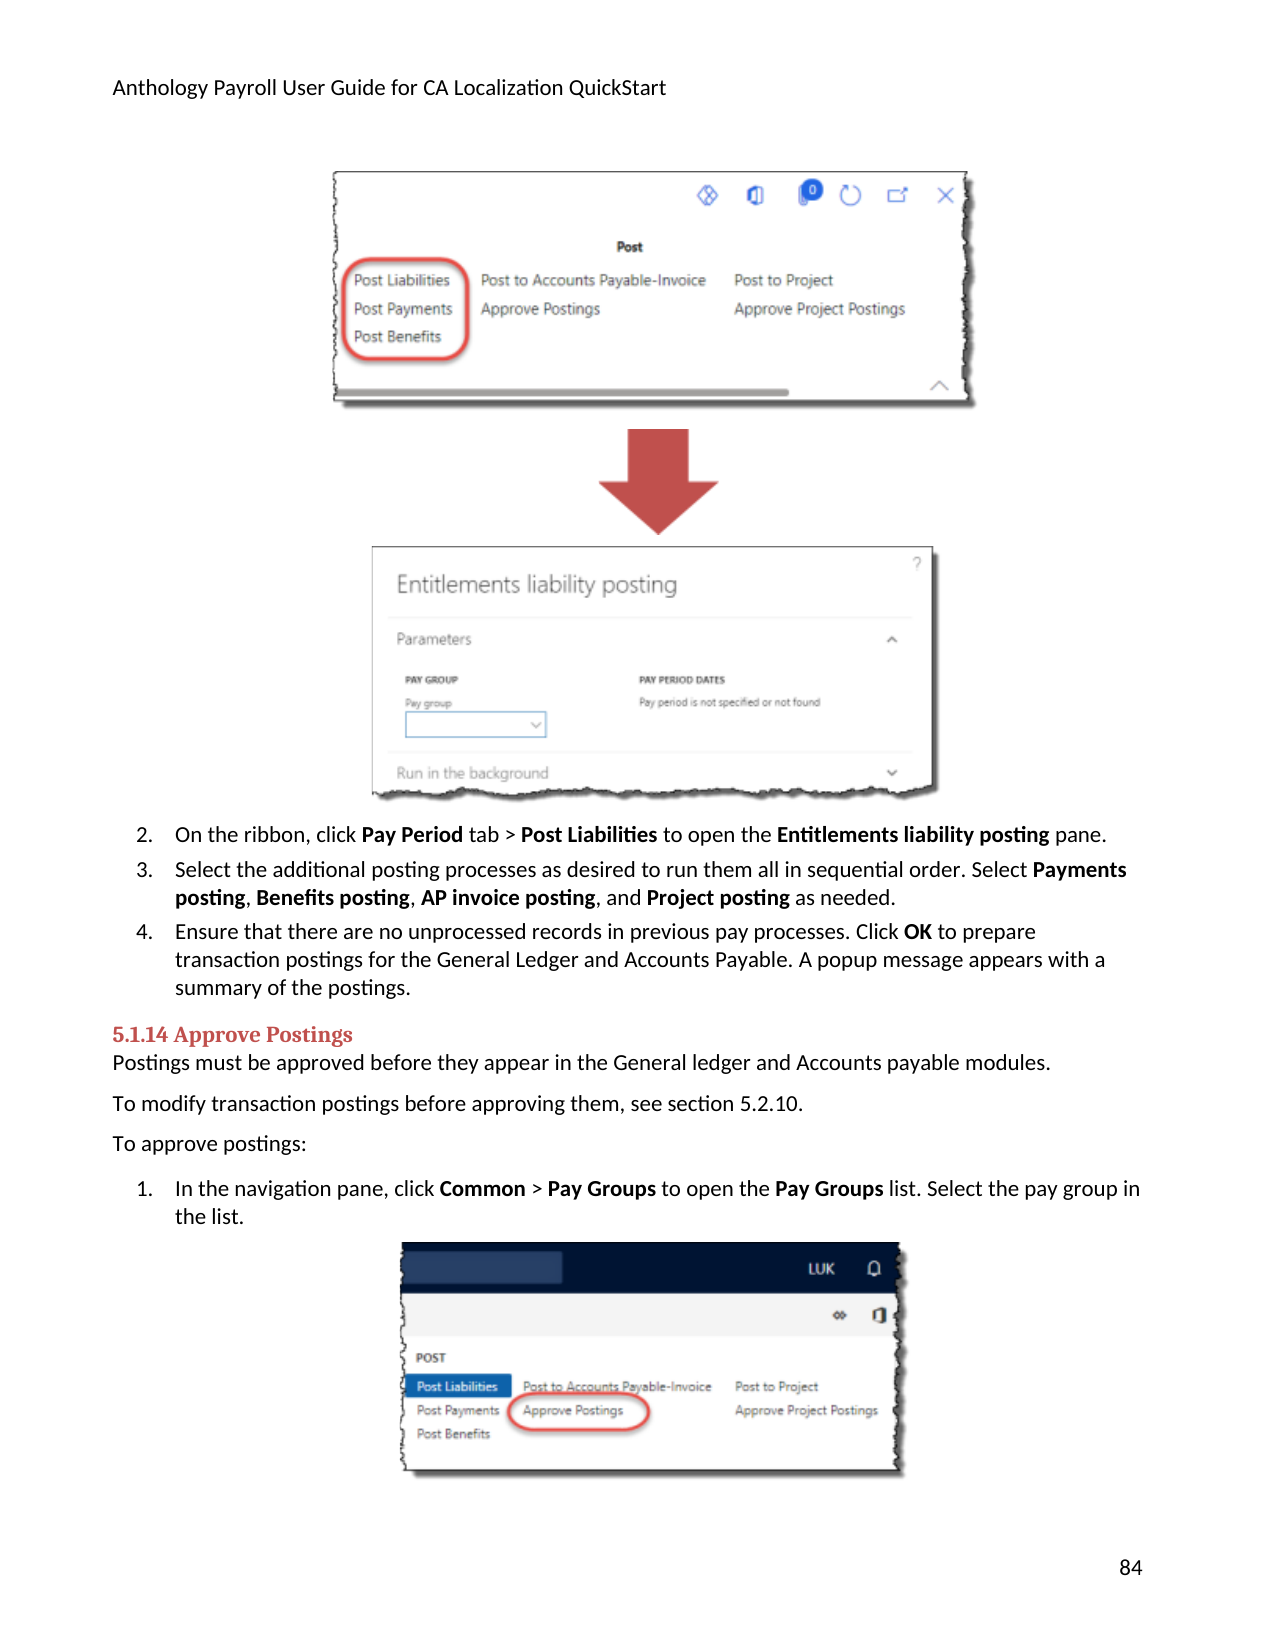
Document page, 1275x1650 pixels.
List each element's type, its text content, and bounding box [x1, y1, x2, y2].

list In the navigation pane, click Common > Pay Groups to open the Pay Groups list. Select the pay group in the list. [153, 1174, 1142, 1230]
picture [399, 1242, 918, 1487]
list On the ribbon, click Pay Period tab > Post Liabilities to open the Entitlements liability posting pane. [153, 821, 1142, 849]
text To approve postings: [112, 1129, 1142, 1157]
picture [371, 546, 946, 809]
text To modify transaction postings before approving them, see section 5.2.10. [112, 1089, 1142, 1117]
list Ensure that there are no unprocessed records in previous pay processes. Click OK to prepare transaction postings for the General Ledger and Accounts Payable. A popup message appears with a summary of the postings. [153, 917, 1142, 1001]
text Postings must be approved before they appear in the General ledger and Accounts payable modules. [112, 1048, 1142, 1076]
list Select the additional posting processes as desired to run them all in sequential order. Select Payments posting, Benefits posting, AP invoice posting, and Project posting as needed. [153, 855, 1142, 911]
picture [332, 171, 985, 417]
subtitle 5.1.14 Approve Postings [112, 1022, 1142, 1048]
picture [598, 429, 719, 535]
